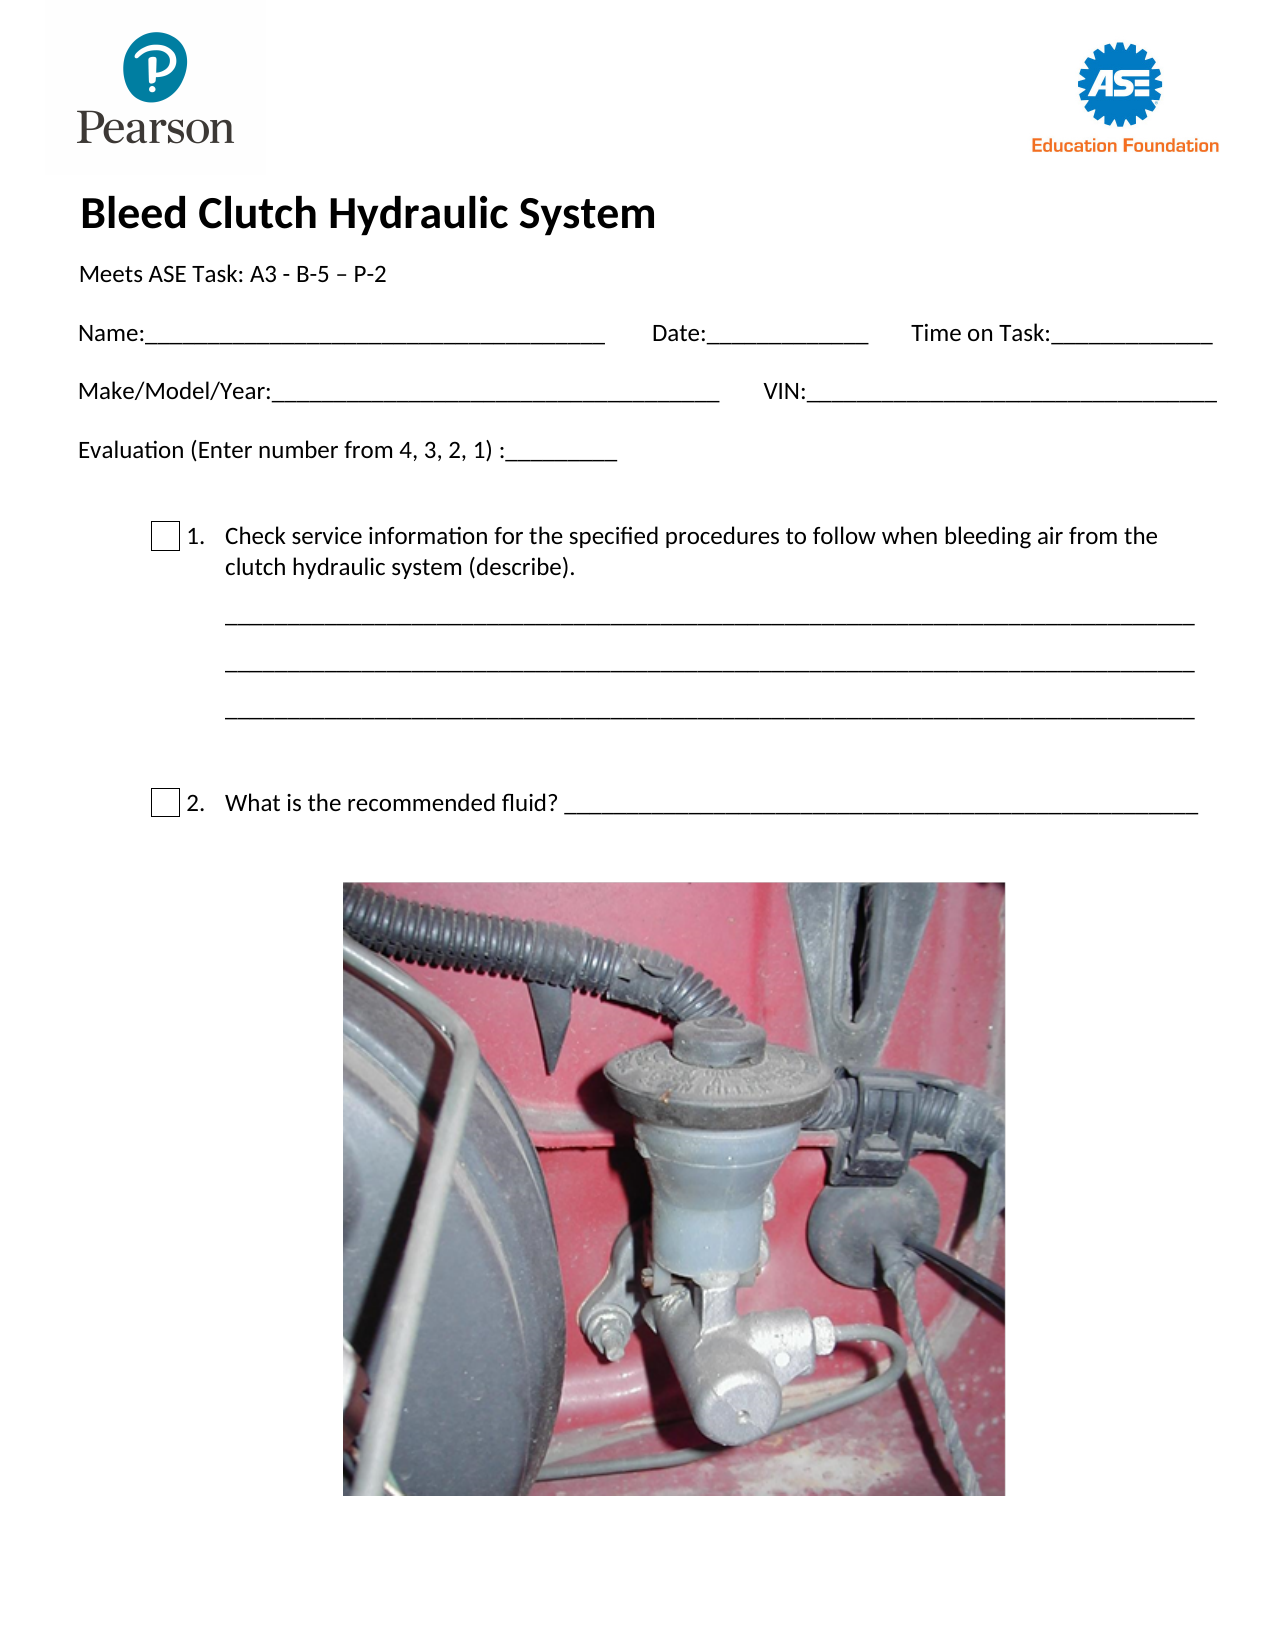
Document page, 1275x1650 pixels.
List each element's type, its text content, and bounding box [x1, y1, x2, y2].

text ______________________________________________________________________________ [150, 692, 1200, 723]
text ______________________________________________________________________________ [150, 598, 1200, 629]
picture [975, 24, 1275, 175]
text 2. What is the recommended fluid? ___________________________________________________ [150, 787, 1200, 817]
text ______________________________________________________________________________ [150, 645, 1200, 676]
picture [45, 0, 266, 175]
picture [343, 881, 1007, 1496]
text 1. Check service information for the specified procedures to follow when bleeding air from the clutch hydraulic system (describe). [150, 520, 1200, 581]
